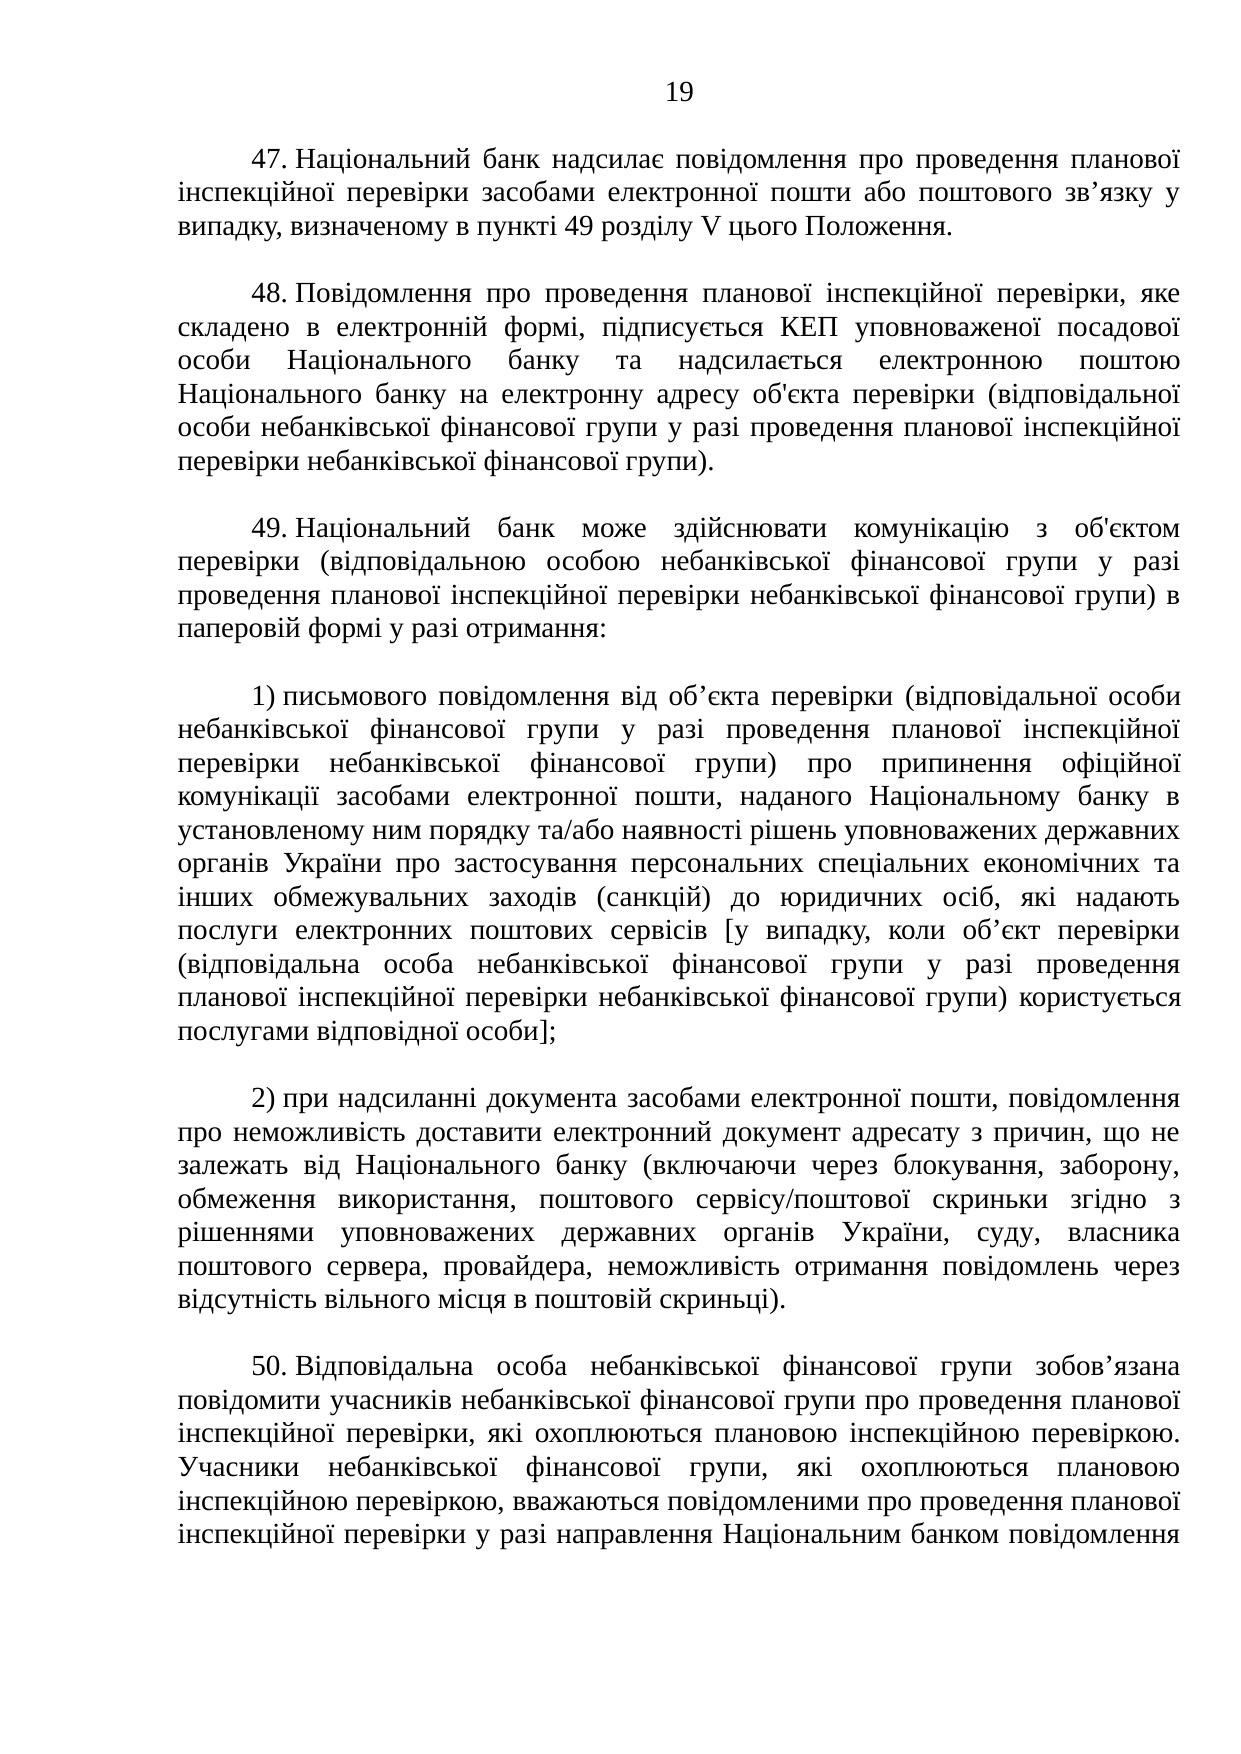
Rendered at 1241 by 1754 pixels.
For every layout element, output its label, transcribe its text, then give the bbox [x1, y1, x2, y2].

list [177, 1348, 1181, 1550]
list письмового повідомлення від об’єкта перевірки (відповідальної особи небанківської фінансової групи у разі проведення планової інспекційної перевірки небанківської фінансової групи) про припинення офіційної комунікації засобами електронної пошти, наданого Національному банку в установленому ним порядку та/або наявності рішень уповноважених державних органів України про застосування персональних спеціальних економічних та інших обмежувальних заходів (санкцій) до юридичних осіб, які надають послуги електронних поштових сервісів [у випадку, коли об’єкт перевірки (відповідальна особа небанківської фінансової групи у разі проведення планової інспекційної перевірки небанківської фінансової групи) користується послугами відповідної особи]; [177, 678, 1181, 1047]
list при надсиланні документа засобами електронної пошти, повідомлення про неможливість доставити електронний документ адресату з причин, що не залежать від Національного банку (включаючи через блокування, заборону, обмеження використання, поштового сервісу/поштової скриньки згідно з рішеннями уповноважених державних органів України, суду, власника поштового сервера, провайдера, неможливість отримання повідомлень через відсутність вільного місця в поштовій скриньці). [177, 1080, 1181, 1315]
list Повідомлення про проведення планової інспекційної перевірки, яке складено в електронній формі, підписується КЕП уповноваженої посадової особи Національного банку та надсилається електронною поштою Національного банку на електронну адресу об'єкта перевірки (відповідальної особи небанківської фінансової групи у разі проведення планової інспекційної перевірки небанківської фінансової групи). [177, 275, 1181, 476]
list Національний банк може здійснювати комунікацію з об'єктом перевірки (відповідальною особою небанківської фінансової групи у разі проведення планової інспекційної перевірки небанківської фінансової групи) в паперовій формі у разі отримання: [177, 510, 1181, 644]
list Національний банк надсилає повідомлення про проведення планової інспекційної перевірки засобами електронної пошти або поштового зв’язку у випадку, визначеному в пункті 49 розділу V цього Положення. [177, 141, 1181, 242]
